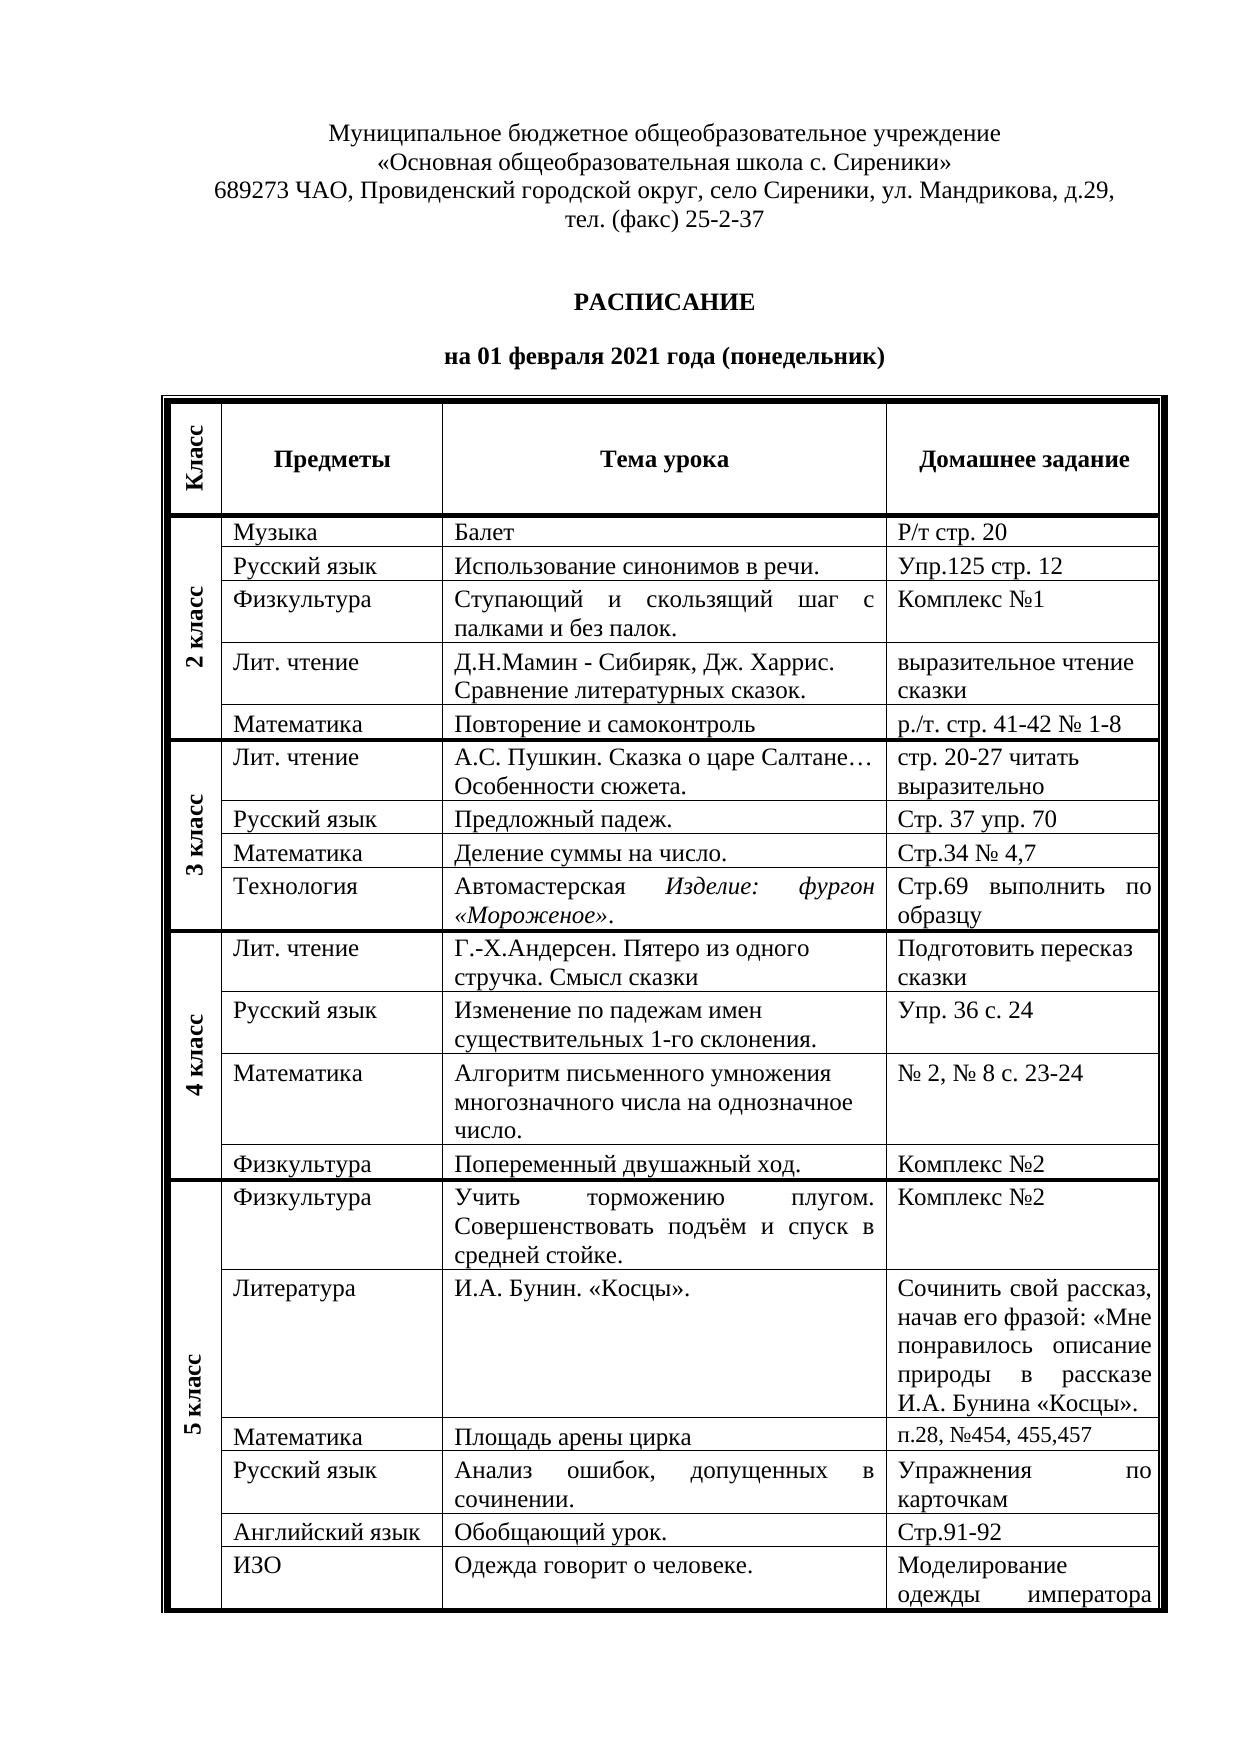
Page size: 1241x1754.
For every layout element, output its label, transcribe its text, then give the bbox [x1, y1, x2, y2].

table_cell Стр.34 № 4,7 [887, 834, 1158, 867]
table_cell Русский язык [222, 547, 442, 580]
table_cell Русский язык [222, 992, 442, 1053]
table_cell Комплекс №2 [887, 1182, 1158, 1268]
table_cell Стр.69 выполнить по образцу [887, 868, 1158, 929]
table_cell Ступающий и скользящий шаг с палками и без палок. [443, 581, 886, 642]
table_header Предметы [222, 404, 442, 513]
text «Основная общеобразовательная школа с. Сиреники» [177, 147, 1152, 176]
table_cell Лит. чтение [222, 742, 442, 800]
table_cell ИЗО [222, 1547, 442, 1608]
table_cell Р/т стр. 20 [887, 518, 1158, 546]
text тел. (факс) 25-2-37 [177, 204, 1152, 233]
table_cell Упражнения по карточкам [887, 1451, 1158, 1512]
table_cell выразительное чтение сказки [887, 643, 1158, 704]
table_cell Математика [222, 705, 442, 737]
table_cell Стр.91-92 [887, 1514, 1158, 1546]
table_cell п.28, №454, 455,457 [887, 1418, 1158, 1450]
text Муниципальное бюджетное общеобразовательное учреждение [177, 118, 1152, 147]
table_cell Г.-Х.Андерсен. Пятеро из одного стручка. Смысл сказки [443, 933, 886, 991]
table_cell Математика [222, 834, 442, 867]
table_cell Изменение по падежам имен существительных 1-го склонения. [443, 992, 886, 1053]
table_cell р./т. стр. 41-42 № 1-8 [887, 705, 1158, 737]
table_cell Технология [222, 868, 442, 929]
table_cell Математика [222, 1054, 442, 1144]
table_cell Упр. 36 с. 24 [887, 992, 1158, 1053]
table_cell Обобщающий урок. [443, 1514, 886, 1546]
table_cell Комплекс №2 [887, 1145, 1158, 1177]
table_cell Музыка [222, 518, 442, 546]
table_cell Упр.125 стр. 12 [887, 547, 1158, 580]
table_header Тема урока [443, 404, 886, 513]
table_cell стр. 20-27 читать выразительно [887, 742, 1158, 800]
table_header Домашнее задание [887, 404, 1158, 513]
table_cell Площадь арены цирка [443, 1418, 886, 1450]
table_cell Деление суммы на число. [443, 834, 886, 867]
text 689273 ЧАО, Провиденский городской округ, село Сиреники, ул. Мандрикова, д.29, [177, 176, 1152, 204]
table_cell Автомастерская Изделие: фургон «Мороженое». [443, 868, 886, 929]
table_cell 3 класс [171, 742, 221, 929]
table_cell Английский язык [222, 1514, 442, 1546]
table_cell Стр. 37 упр. 70 [887, 801, 1158, 833]
table_cell Сочинить свой рассказ, начав его фразой: «Мне понравилось описание природы в рассказе И.А. Бунина «Косцы». [887, 1270, 1158, 1417]
table_cell Балет [443, 518, 886, 546]
table_cell Повторение и самоконтроль [443, 705, 886, 737]
table_cell № 2, № 8 с. 23-24 [887, 1054, 1158, 1144]
table_cell А.С. Пушкин. Сказка о царе Салтане… Особенности сюжета. [443, 742, 886, 800]
text на 01 февраля 2021 года (понедельник) [177, 341, 1152, 369]
table_cell Попеременный двушажный ход. [443, 1145, 886, 1177]
table_cell Русский язык [222, 1451, 442, 1512]
table_cell Физкультура [222, 1145, 442, 1177]
table_cell 4 класс [171, 933, 221, 1177]
table_cell Литература [222, 1270, 442, 1417]
table_cell Подготовить пересказ сказки [887, 933, 1158, 991]
table_cell Русский язык [222, 801, 442, 833]
table_cell Лит. чтение [222, 643, 442, 704]
text РАСПИСАНИЕ [177, 287, 1152, 316]
table_cell Анализ ошибок, допущенных в сочинении. [443, 1451, 886, 1512]
table_cell 2 класс [171, 518, 221, 737]
table_cell Лит. чтение [222, 933, 442, 991]
table_header Класс [171, 404, 221, 513]
table_cell Использование синонимов в речи. [443, 547, 886, 580]
table_cell Физкультура [222, 581, 442, 642]
table_cell Учить торможению плугом. Совершенствовать подъём и спуск в средней стойке. [443, 1182, 886, 1268]
table_cell Д.Н.Мамин - Сибиряк, Дж. Харрис. Сравнение литературных сказок. [443, 643, 886, 704]
table_cell Алгоритм письменного умножения многозначного числа на однозначное число. [443, 1054, 886, 1144]
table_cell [887, 1547, 1158, 1608]
table_cell И.А. Бунин. «Косцы». [443, 1270, 886, 1417]
table_cell Физкультура [222, 1182, 442, 1268]
table_cell Комплекс №1 [887, 581, 1158, 642]
table_cell Математика [222, 1418, 442, 1450]
table_cell 5 класс [171, 1182, 221, 1608]
table_cell Предложный падеж. [443, 801, 886, 833]
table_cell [443, 1547, 886, 1608]
